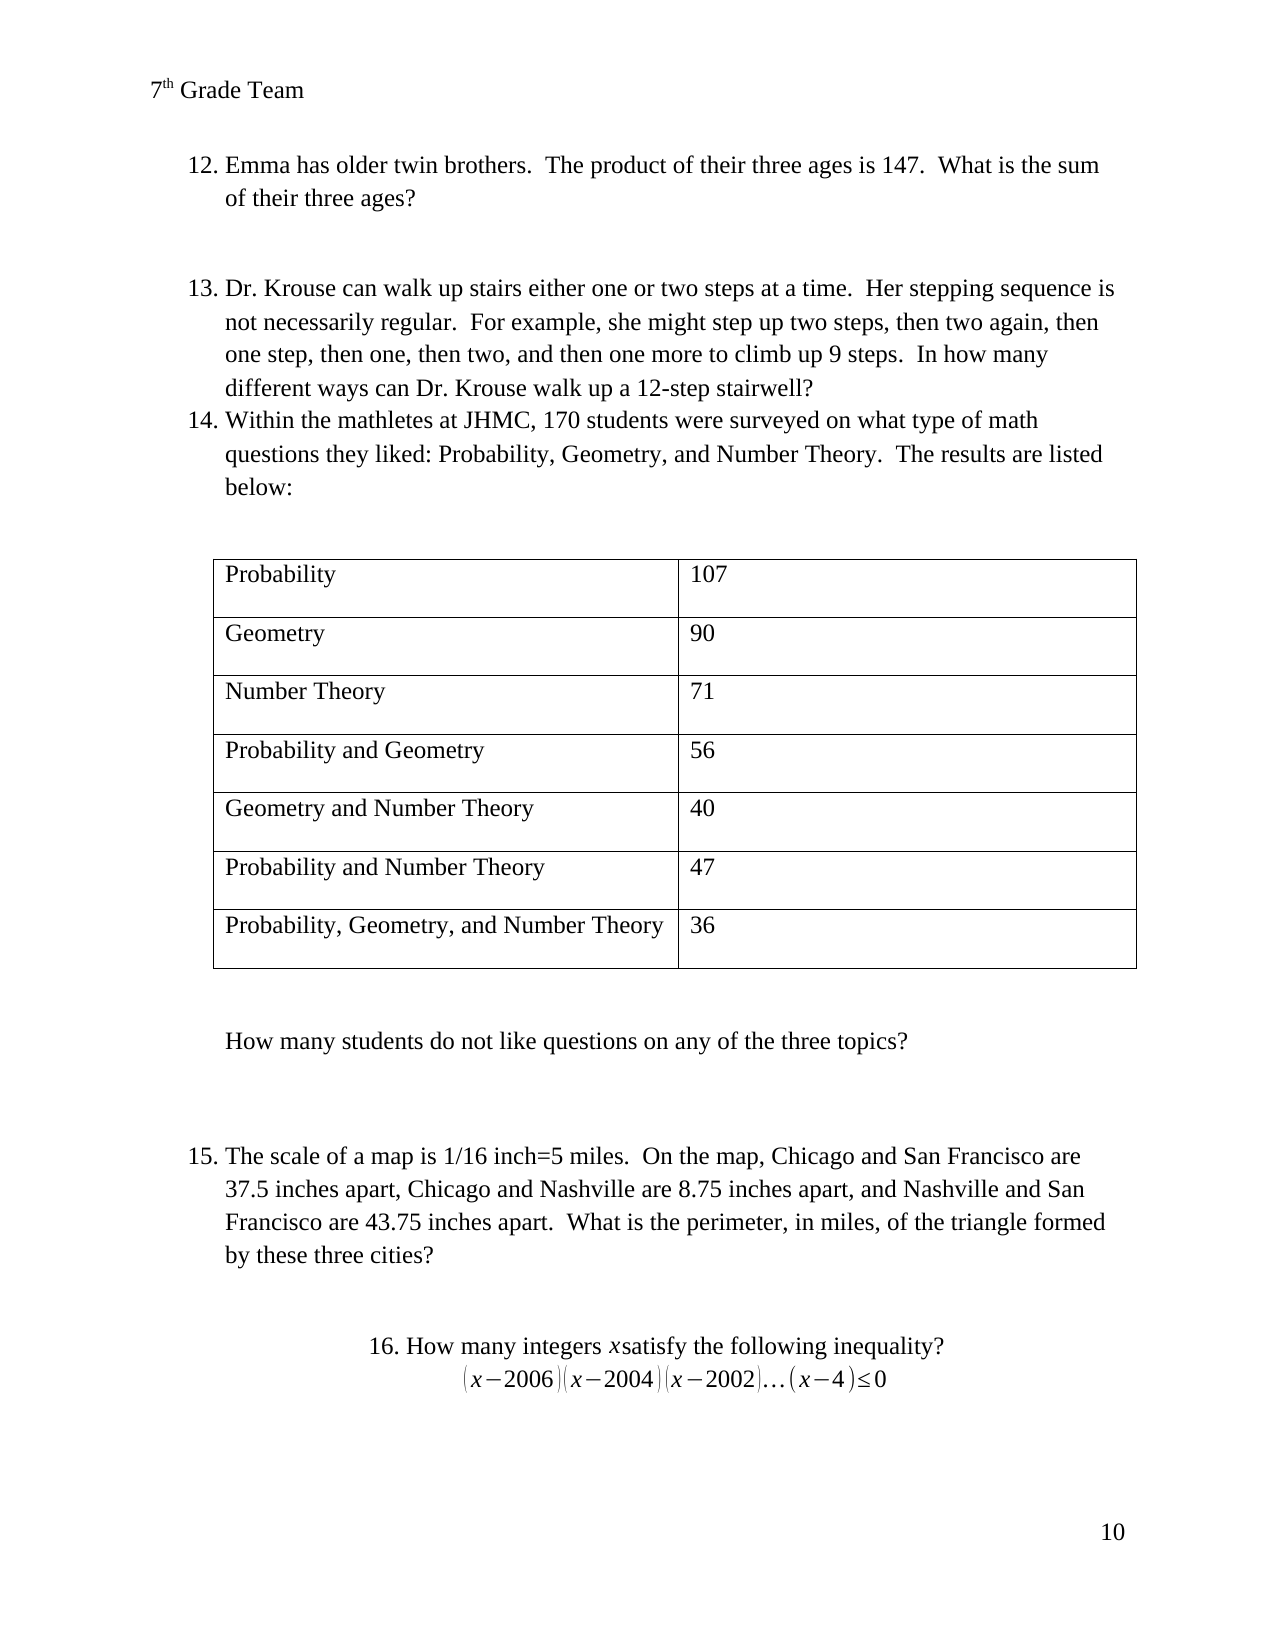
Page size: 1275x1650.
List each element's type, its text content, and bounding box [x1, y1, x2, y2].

table_cell 36 [679, 910, 1136, 968]
table_cell 40 [679, 793, 1136, 851]
table_cell Probability and Geometry [214, 735, 678, 792]
table_header 107 [679, 560, 1136, 617]
list Emma has older twin brothers. The product of their three ages is 147. What is the sum of their three ages? [187, 150, 1125, 212]
list How many students do not like questions on any of the three topics? [225, 1026, 1125, 1055]
table_cell 56 [679, 735, 1136, 792]
list Within the mathletes at JHMC, 170 students were surveyed on what type of math questions they liked: Probability, Geometry, and Number Theory. The results are listed below: [187, 406, 1125, 533]
table_cell Probability and Number Theory [214, 852, 678, 909]
table_cell 71 [679, 676, 1136, 734]
table_cell Geometry and Number Theory [214, 793, 678, 851]
list How many integers satisfy the following inequality? [187, 1331, 1125, 1395]
table_cell Number Theory [214, 676, 678, 734]
list The scale of a map is 1/16 inch=5 miles. On the map, Chicago and San Francisco are 37.5 inches apart, Chicago and Nashville are 8.75 inches apart, and Nashville and San Francisco are 43.75 inches apart. What is the perimeter, in miles, of the triangle formed by these three cities? [187, 1141, 1125, 1269]
table_header Probability [214, 560, 678, 617]
table_cell Probability, Geometry, and Number Theory [214, 910, 678, 968]
table_cell 90 [679, 618, 1136, 675]
list Dr. Krouse can walk up stairs either one or two steps at a time. Her stepping sequence is not necessarily regular. For example, she might step up two steps, then two again, then one step, then one, then two, and then one more to climb up 9 steps. In how many different ways can Dr. Krouse walk up a 12-step stairwell? [187, 273, 1125, 401]
table_cell Geometry [214, 618, 678, 675]
table_cell 47 [679, 852, 1136, 909]
